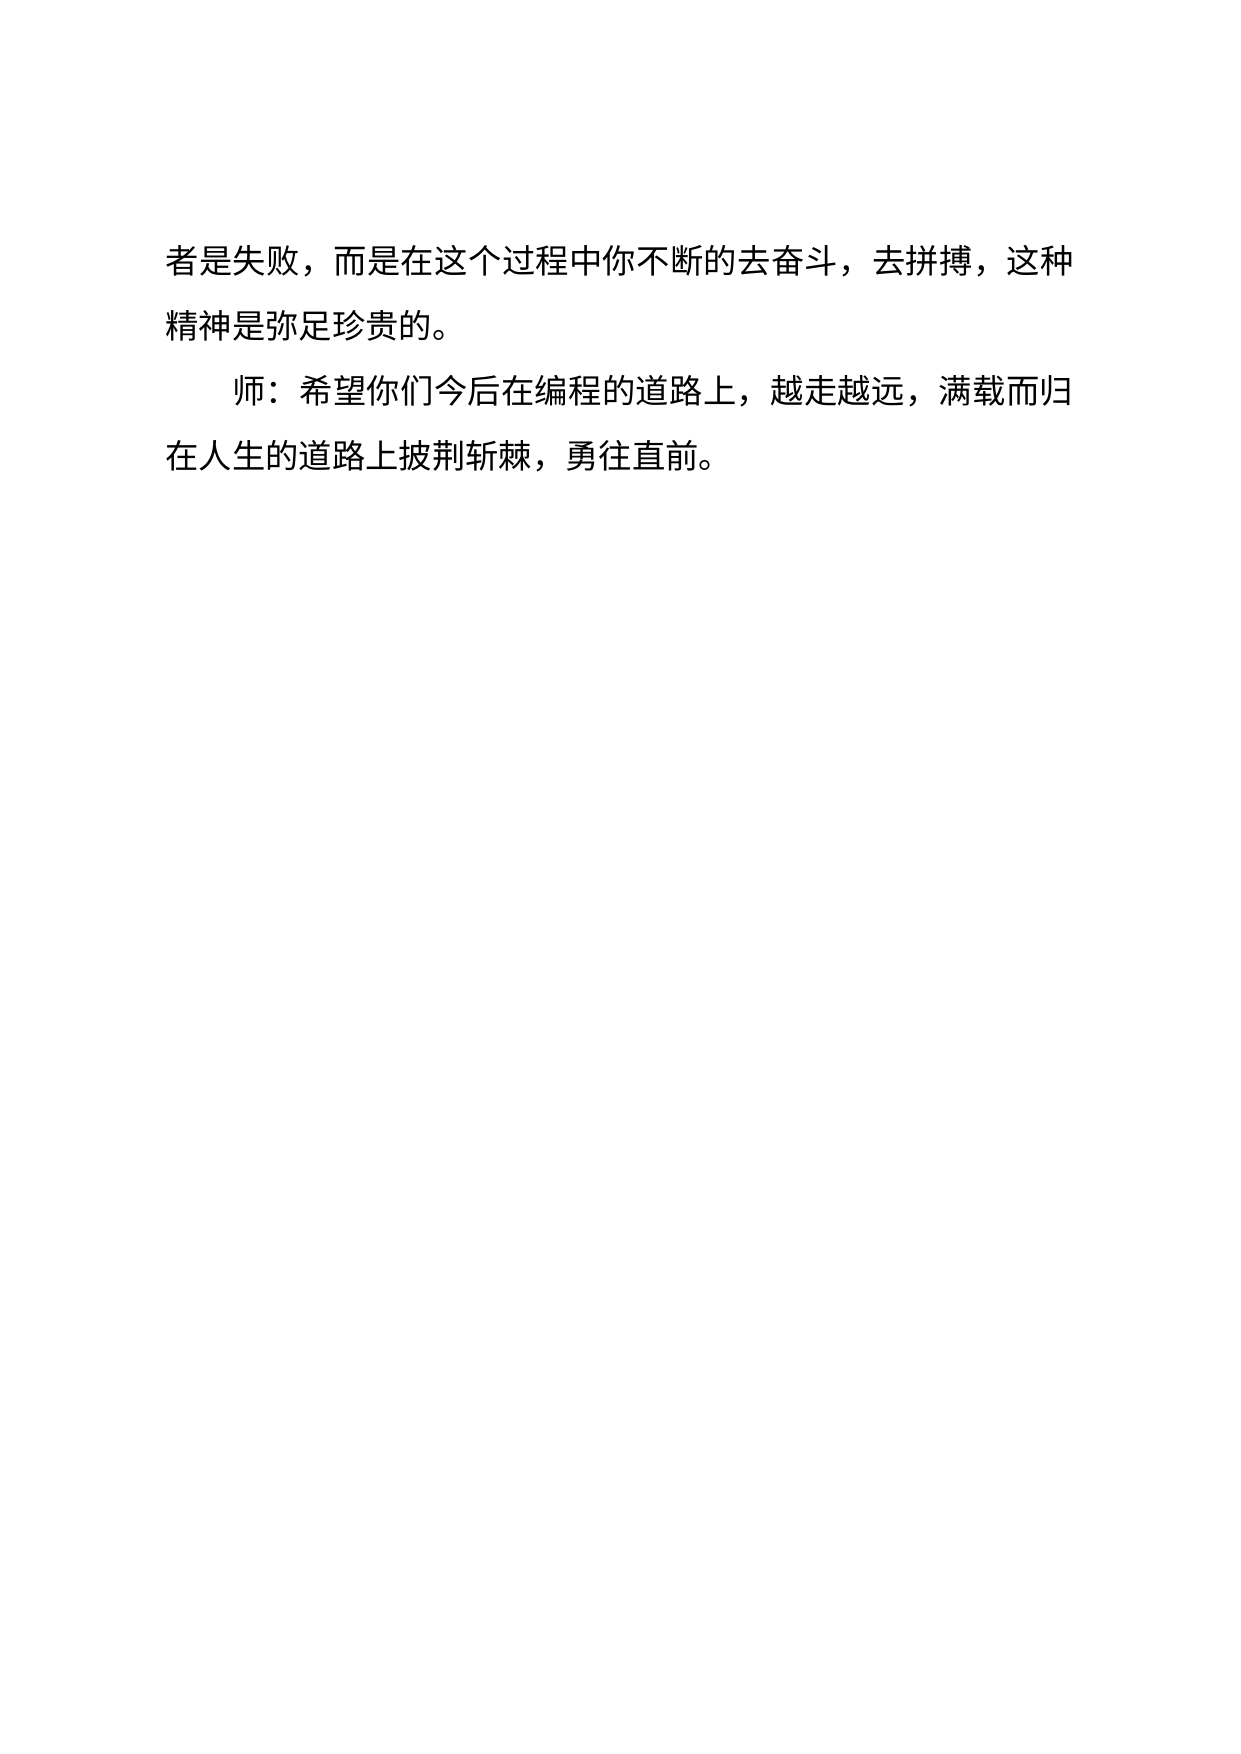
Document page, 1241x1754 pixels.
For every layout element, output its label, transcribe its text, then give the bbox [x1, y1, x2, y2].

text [165, 227, 1075, 357]
text 师：希望你们今后在编程的道路上，越走越远，满载而归，在人生的道路上披荆斩棘，勇往直前。 [165, 357, 1075, 487]
